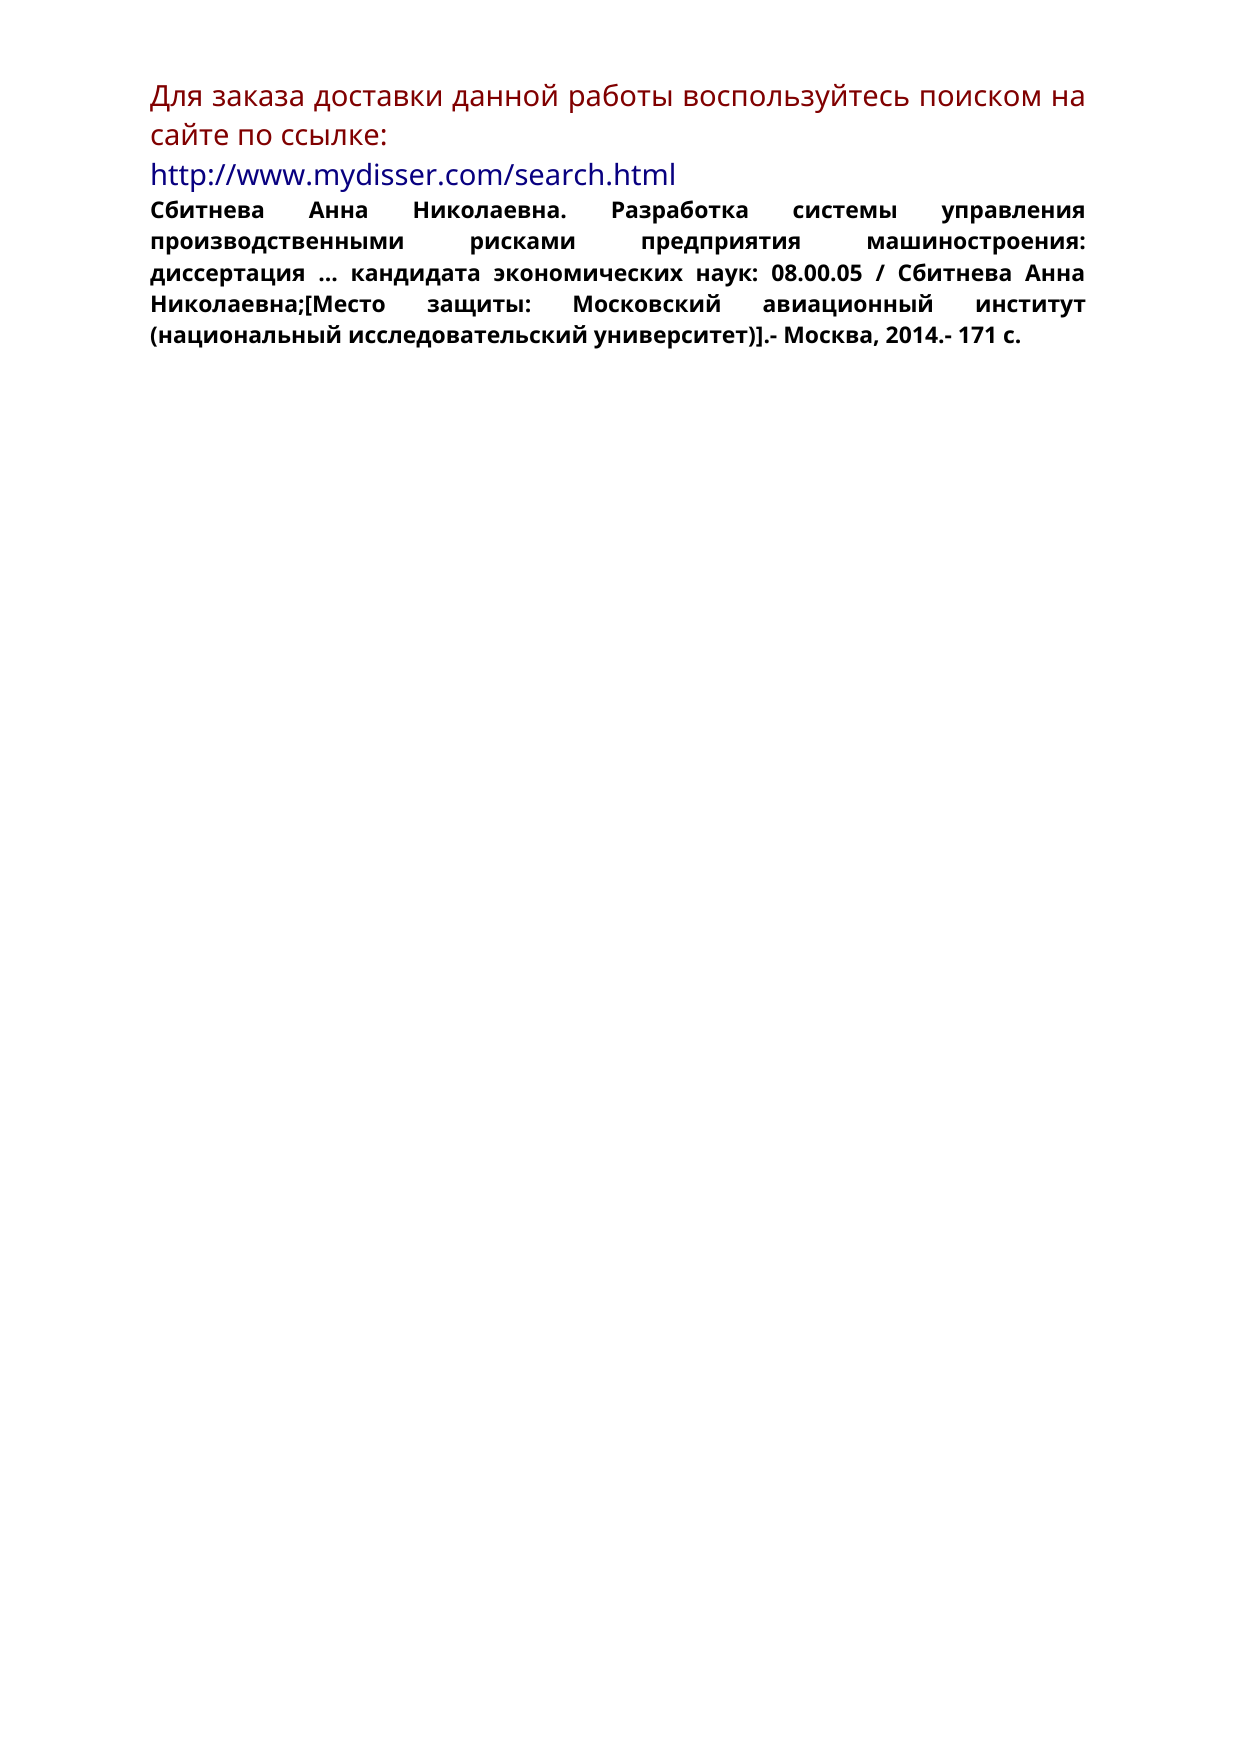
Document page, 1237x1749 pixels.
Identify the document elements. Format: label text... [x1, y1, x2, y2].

text Сбитнева Анна Николаевна. Разработка системы управления производственными рисками предприятия машиностроения: диссертация ... кандидата экономических наук: 08.00.05 / Сбитнева Анна Николаевна;[Место защиты: Московский авиационный институт (национальный исследовательский университет)].- Москва, 2014.- 171 с. [150, 194, 1086, 350]
